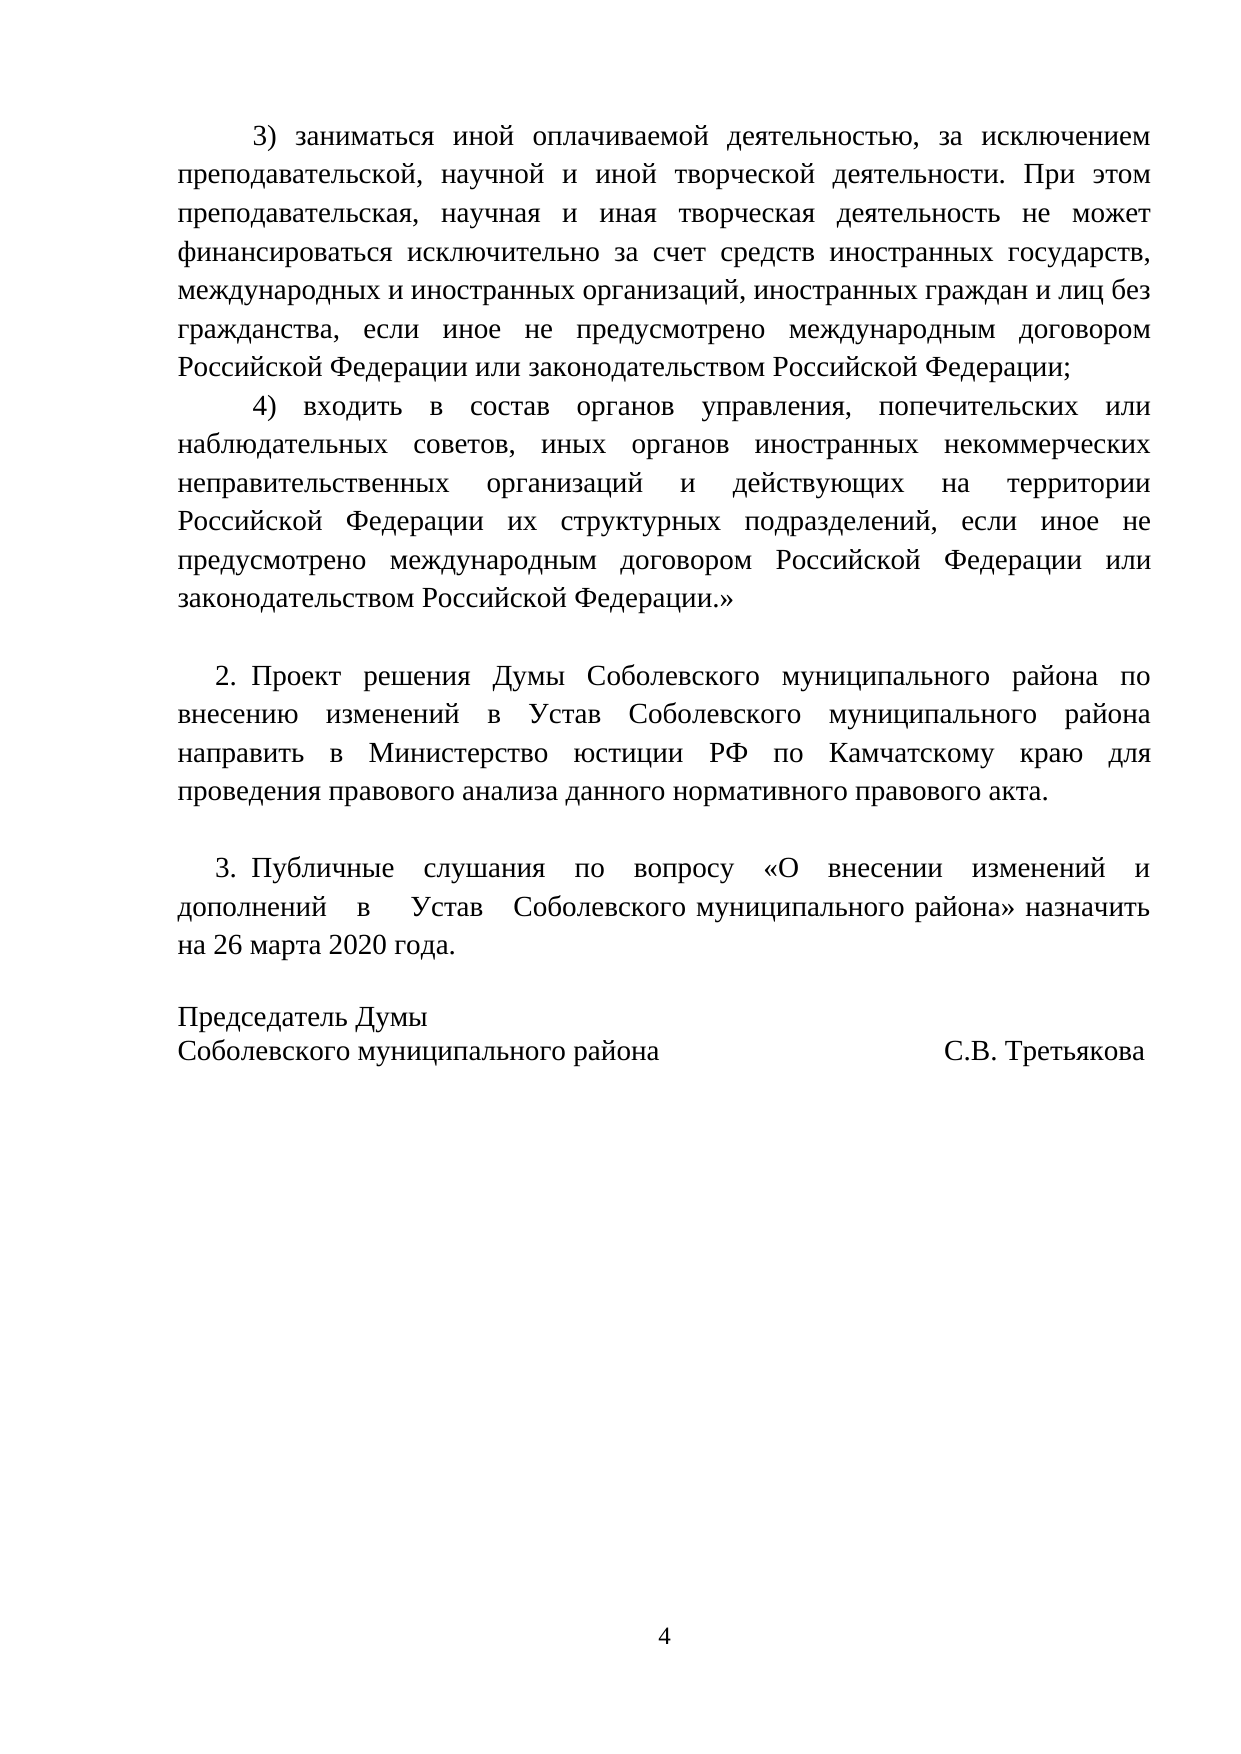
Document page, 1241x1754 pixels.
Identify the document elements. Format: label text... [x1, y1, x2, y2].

text Соболевского муниципального района С.В. Третьякова [177, 1033, 1152, 1067]
text 3) заниматься иной оплачиваемой деятельностью, за исключением преподавательской, научной и иной творческой деятельности. При этом преподавательская, научная и иная творческая деятельность не может финансироваться исключительно за счет средств иностранных государств, международных и иностранных организаций, иностранных граждан и лиц без гражданства, если иное не предусмотрено международным договором Российской Федерации или законодательством Российской Федерации; [177, 118, 1152, 383]
text 4) входить в состав органов управления, попечительских или наблюдательных советов, иных органов иностранных некоммерческих неправительственных организаций и действующих на территории Российской Федерации их структурных подразделений, если иное не предусмотрено международным договором Российской Федерации или законодательством Российской Федерации.» [177, 388, 1152, 614]
list Публичные слушания по вопросу «О внесении изменений и дополнений в Устав Соболевского муниципального района» назначить на 26 марта 2020 года. [177, 850, 1152, 961]
text Председатель Думы [177, 999, 1152, 1033]
list Проект решения Думы Соболевского муниципального района по внесению изменений в Устав Соболевского муниципального района направить в Министерство юстиции РФ по Камчатскому краю для проведения правового анализа данного нормативного правового акта. [177, 658, 1152, 807]
